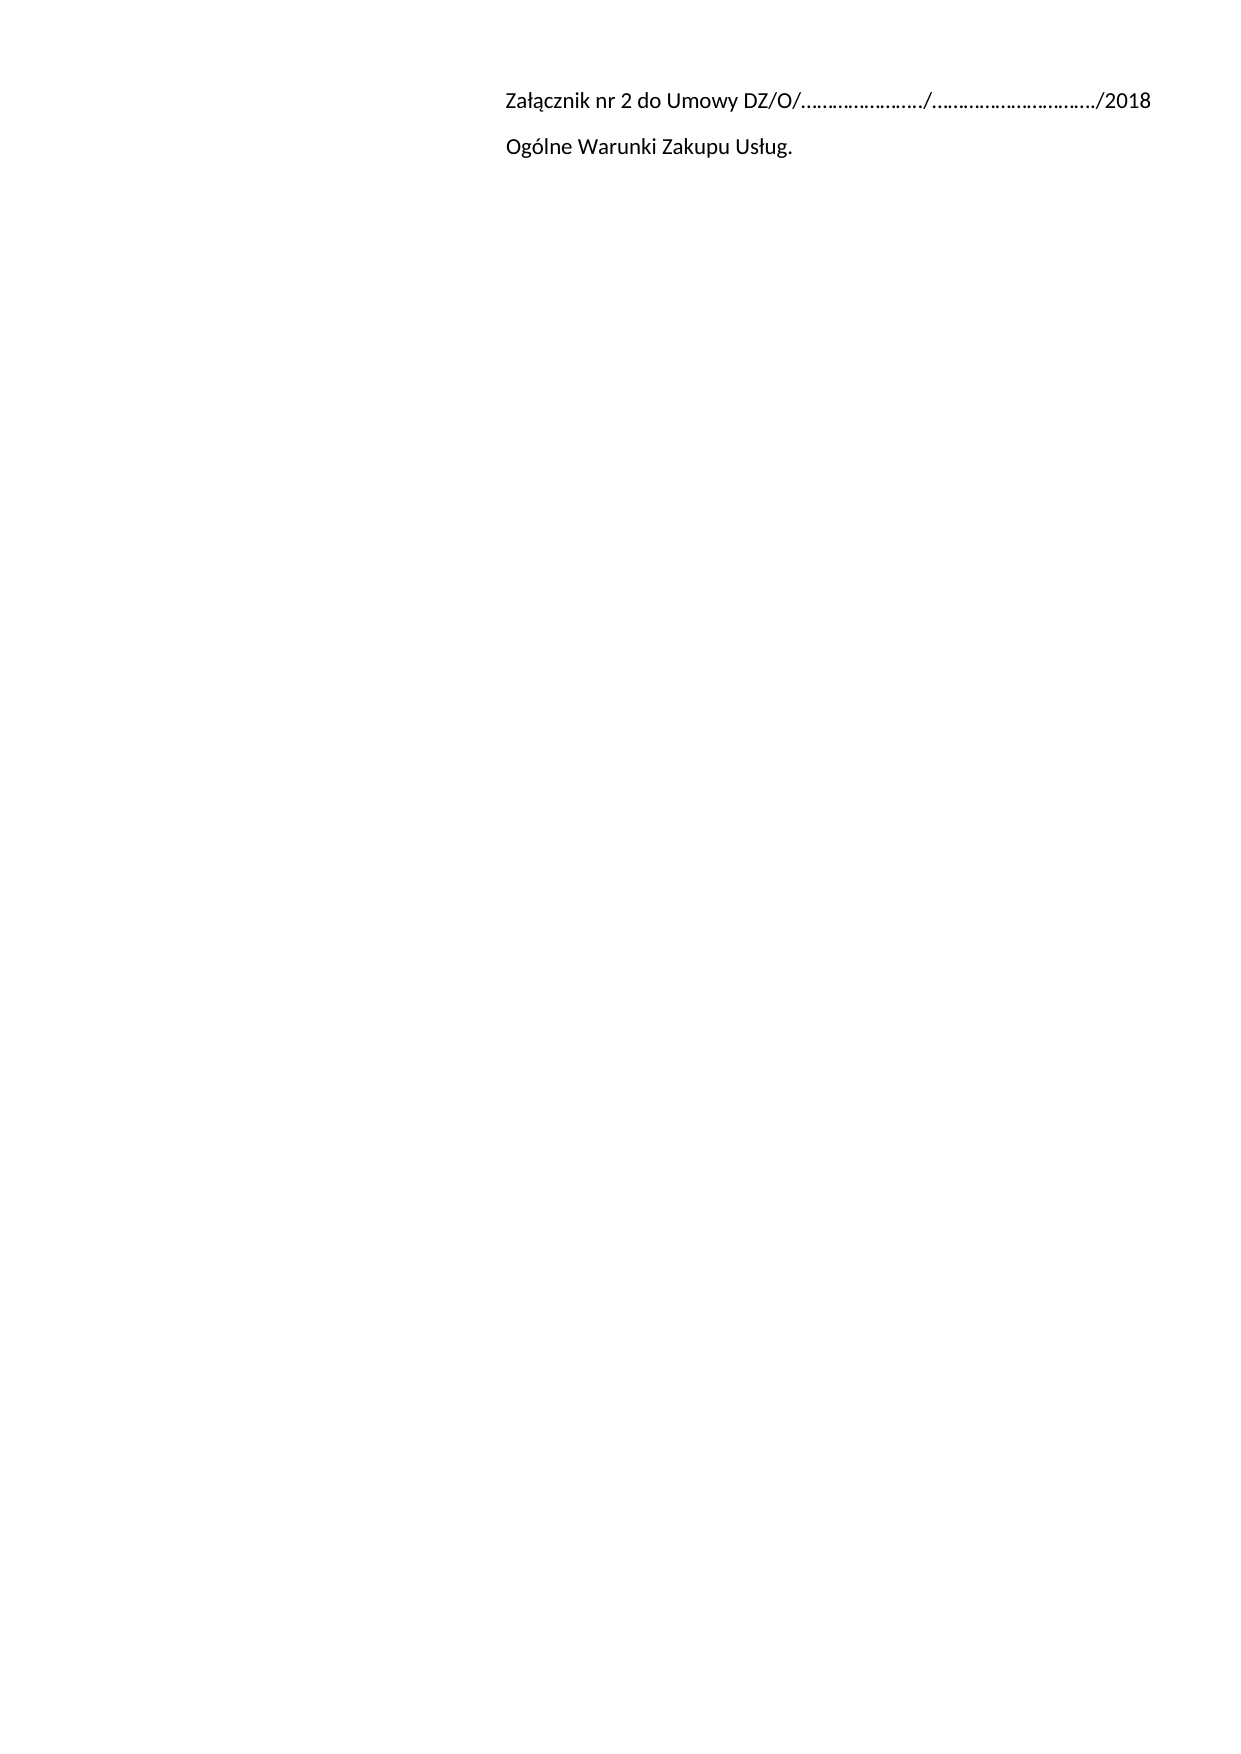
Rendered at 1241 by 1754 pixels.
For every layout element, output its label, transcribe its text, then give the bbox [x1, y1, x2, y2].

subtitle Ogólne Warunki Zakupu Usług. [148, 132, 1152, 160]
subtitle Załącznik nr 2 do Umowy DZ/O/…………………../…………………………./2018 [282, 86, 1152, 114]
